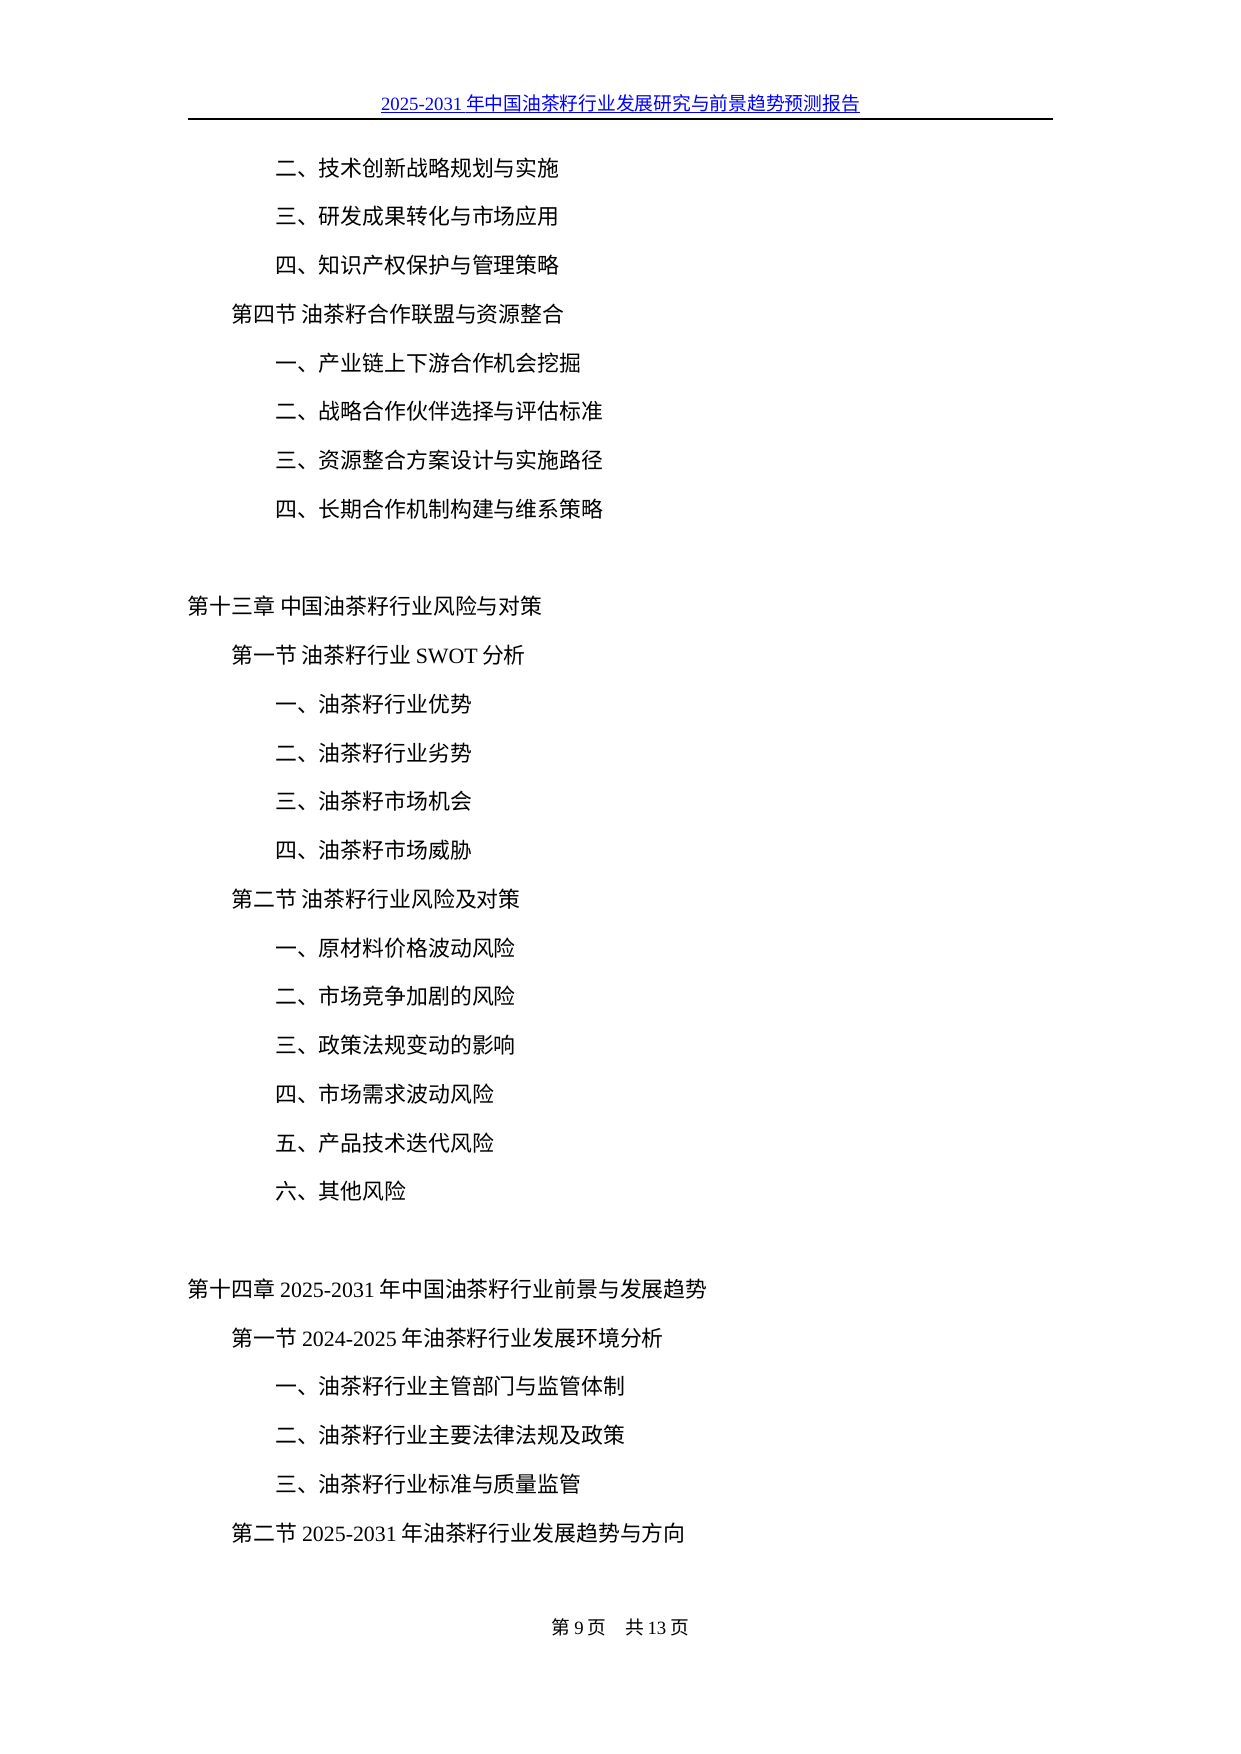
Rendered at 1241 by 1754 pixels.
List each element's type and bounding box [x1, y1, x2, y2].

text [187, 150, 1053, 1548]
